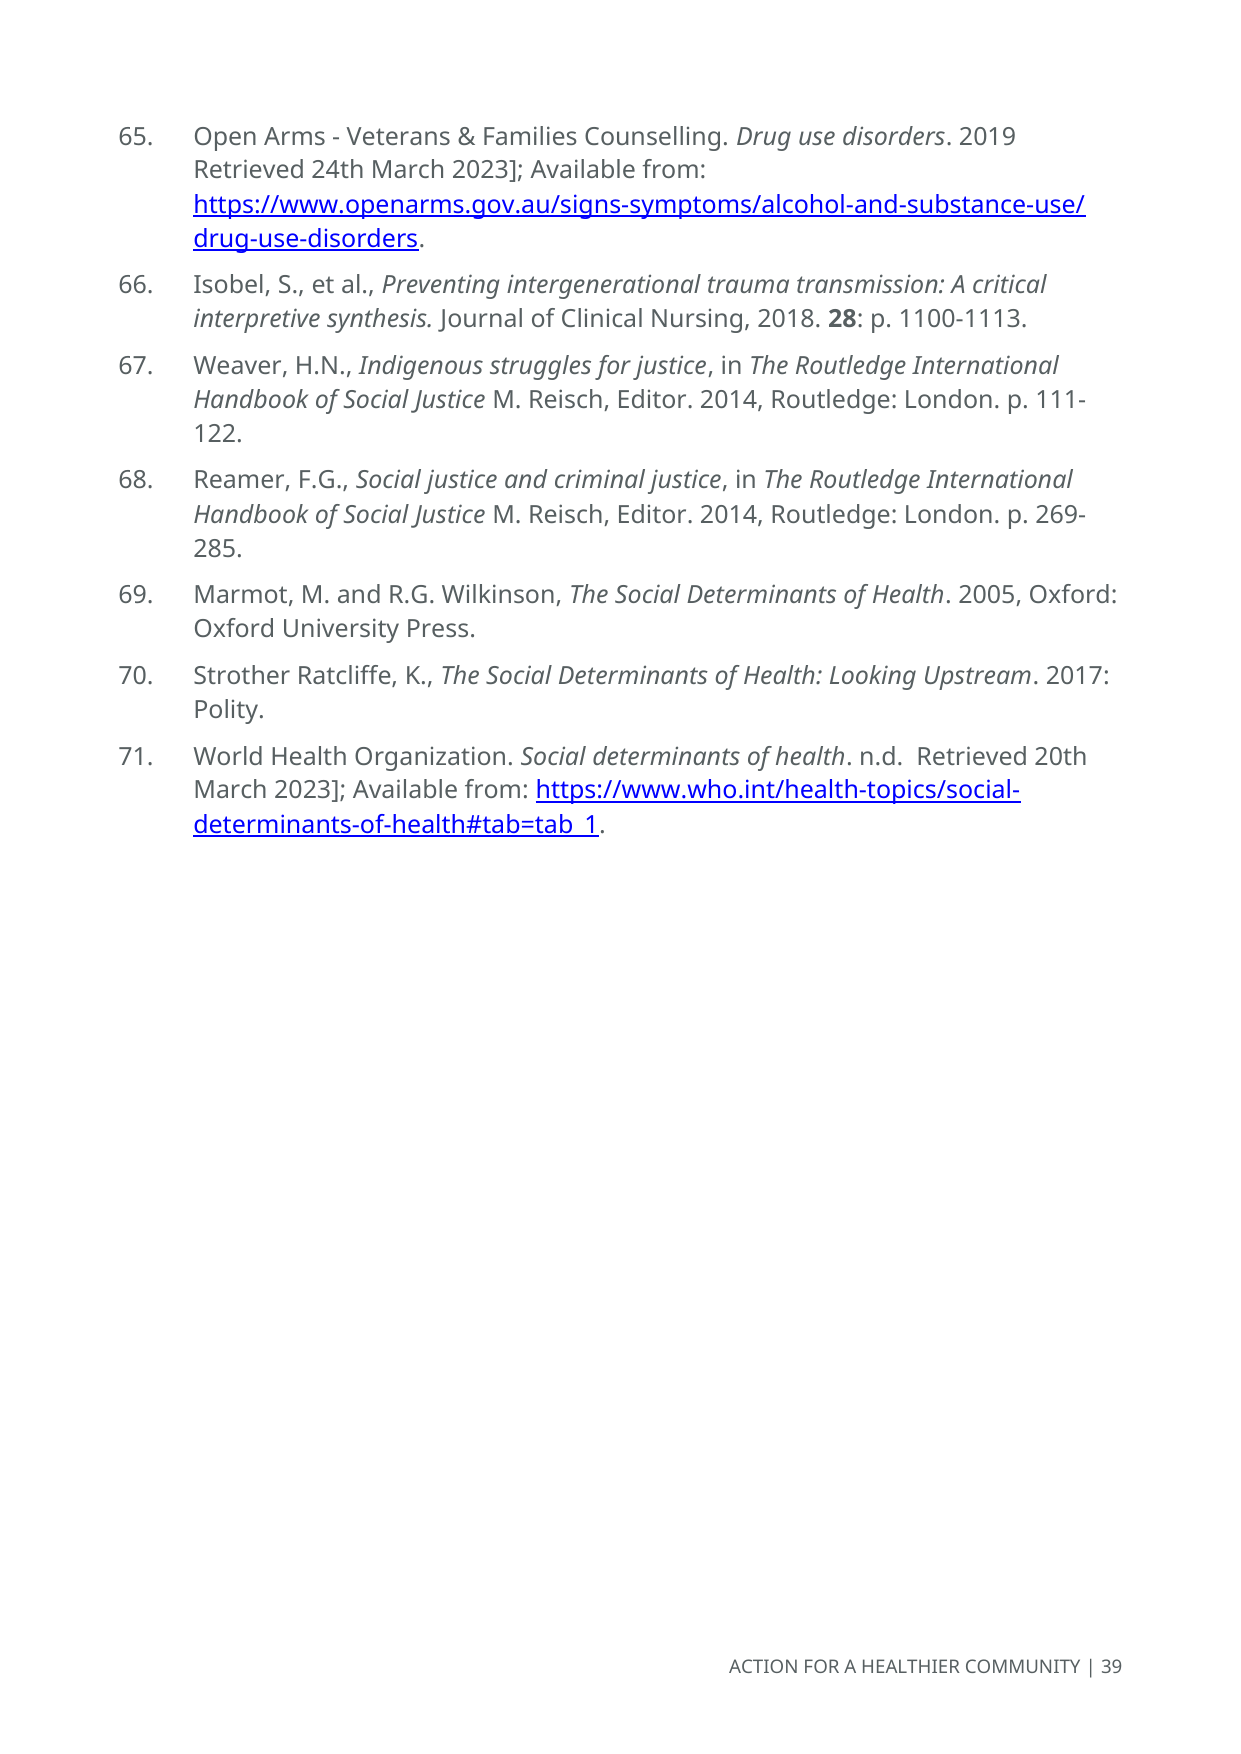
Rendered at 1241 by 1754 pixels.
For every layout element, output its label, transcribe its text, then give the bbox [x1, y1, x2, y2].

text 71. World Health Organization. Social determinants of health. n.d. Retrieved 20th March 2023]; Available from: https://www.who.int/health-topics/social-determinants-of-health#tab=tab_1. [118, 738, 1122, 840]
text 65. Open Arms - Veterans & Families Counselling. Drug use disorders. 2019 Retrieved 24th March 2023]; Available from: https://www.openarms.gov.au/signs-symptoms/alcohol-and-substance-use/drug-use-disorders. [118, 118, 1122, 254]
text 68. Reamer, F.G., Social justice and criminal justice, in The Routledge International Handbook of Social Justice M. Reisch, Editor. 2014, Routledge: London. p. 269-285. [118, 462, 1122, 564]
text 67. Weaver, H.N., Indigenous struggles for justice, in The Routledge International Handbook of Social Justice M. Reisch, Editor. 2014, Routledge: London. p. 111-122. [118, 347, 1122, 450]
text 70. Strother Ratcliffe, K., The Social Determinants of Health: Looking Upstream. 2017: Polity. [118, 657, 1122, 726]
text 69. Marmot, M. and R.G. Wilkinson, The Social Determinants of Health. 2005, Oxford: Oxford University Press. [118, 577, 1122, 645]
text 66. Isobel, S., et al., Preventing intergenerational trauma transmission: A critical interpretive synthesis. Journal of Clinical Nursing, 2018. 28: p. 1100-1113. [118, 267, 1122, 335]
